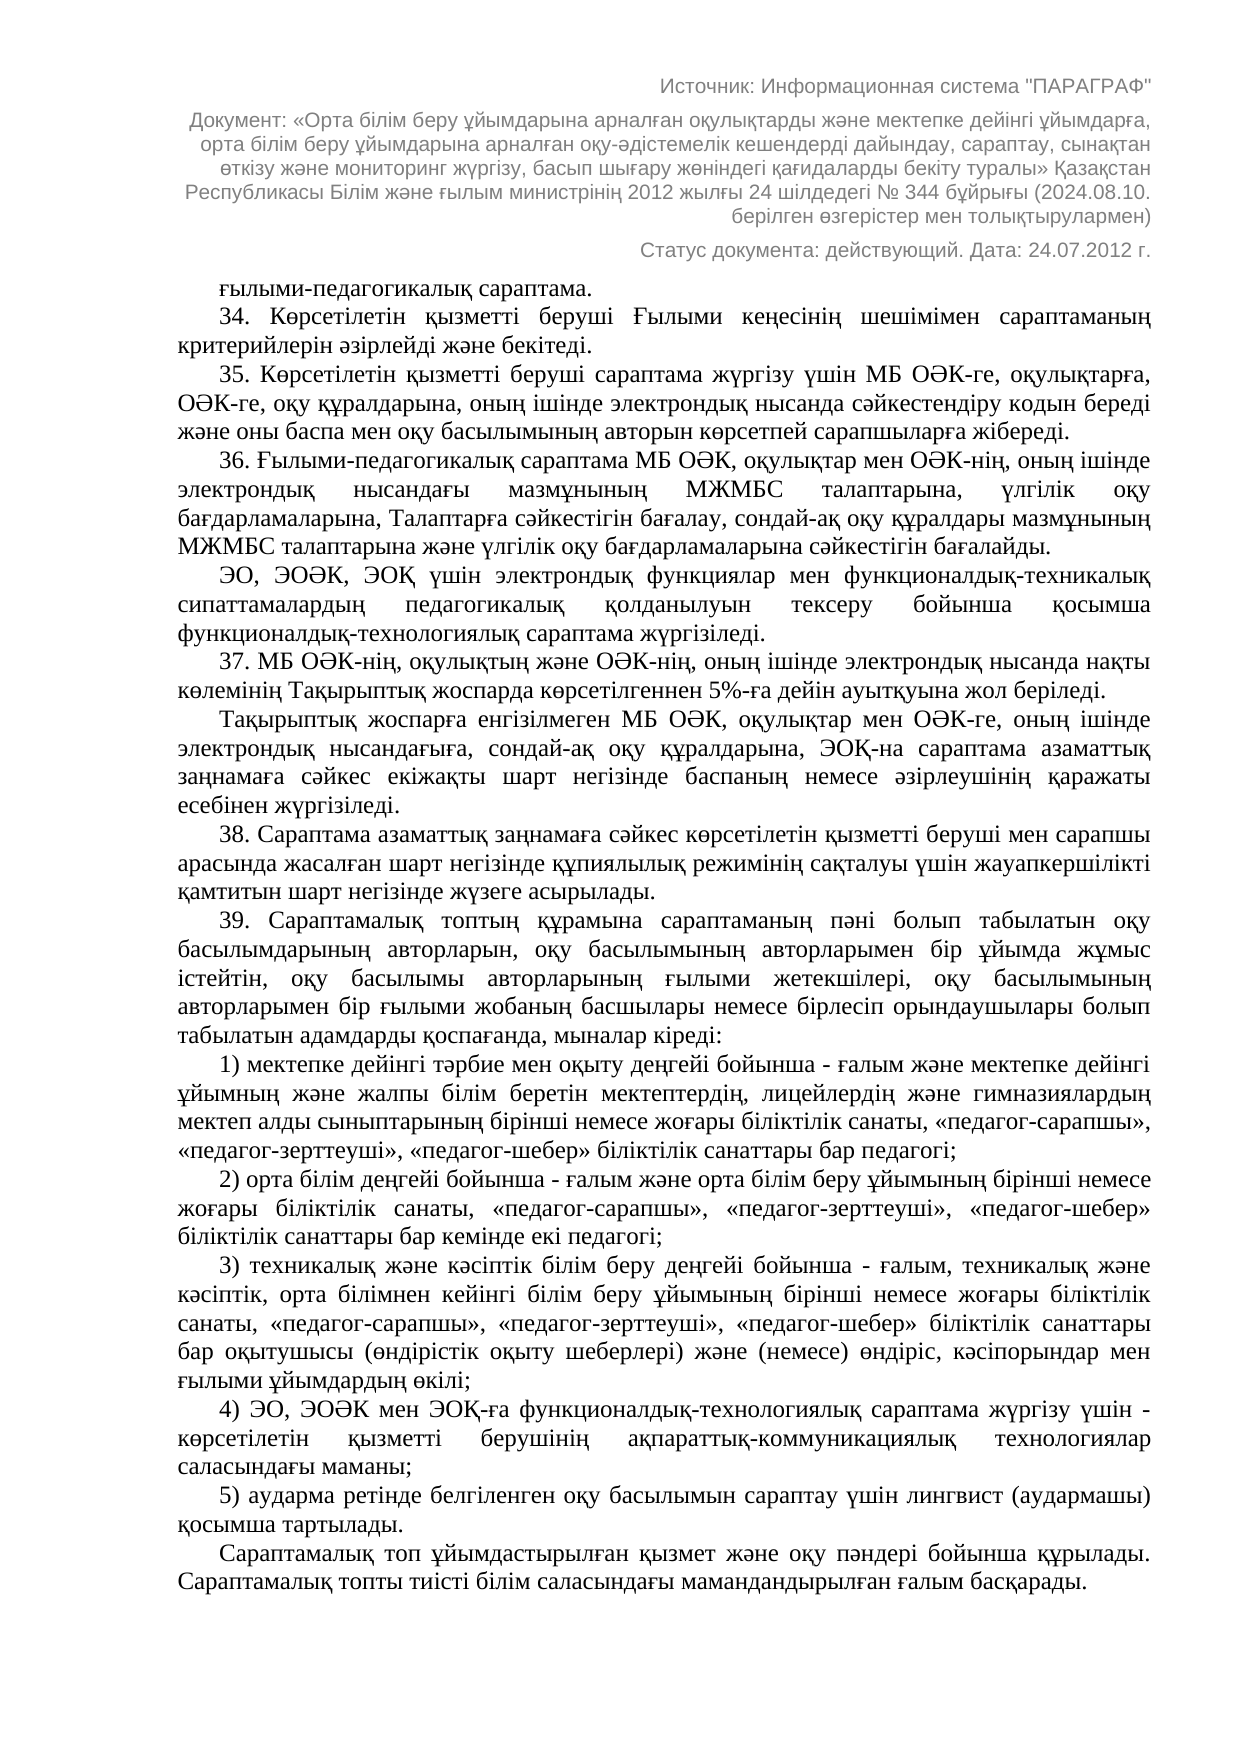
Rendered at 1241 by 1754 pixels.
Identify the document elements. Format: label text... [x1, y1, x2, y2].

text ЭО, ЭОӘК, ЭОҚ үшін электрондық функциялар мен функционалдық-техникалық сипаттамалардың педагогикалық қолданылуын тексеру бойынша қосымша функционалдық-технологиялық сараптама жүргізіледі. [177, 560, 1152, 646]
text 5) аударма ретінде белгіленген оқу басылымын сараптау үшін лингвист (аудармашы) қосымша тартылады. [177, 1480, 1152, 1538]
text Сараптамалық топ ұйымдастырылған қызмет және оқу пәндері бойынша құрылады. Сараптамалық топты тиісті білім саласындағы мамандандырылған ғалым басқарады. [177, 1538, 1152, 1595]
text ғылыми-педагогикалық сараптама. [177, 273, 1152, 301]
text 35. Көрсетілетін қызметті беруші сараптама жүргізу үшін МБ ОӘК-ге, оқулықтарға, ОӘК-ге, оқу құралдарына, оның ішінде электрондық нысанда сәйкестендіру кодын береді және оны баспа мен оқу басылымының авторын көрсетпей сарапшыларға жібереді. [177, 359, 1152, 445]
text 38. Сараптама азаматтық заңнамаға сәйкес көрсетілетін қызметті беруші мен сарапшы арасында жасалған шарт негізінде құпиялылық режимінің сақталуы үшін жауапкершілікті қамтитын шарт негізінде жүзеге асырылады. [177, 819, 1152, 905]
text 1) мектепке дейінгі тәрбие мен оқыту деңгейі бойынша - ғалым және мектепке дейінгі ұйымның және жалпы бiлiм беретiн мектептердiң, лицейлердiң және гимназиялардың мектеп алды сыныптарының бірінші немесе жоғары біліктілік санаты, «педагог-сарапшы», «педагог-зерттеуші», «педагог-шебер» біліктілік санаттары бар педагогі; [177, 1049, 1152, 1164]
text 34. Көрсетілетін қызметті беруші Ғылыми кеңесінің шешімімен сараптаманың критерийлерін әзірлейді және бекітеді. [177, 301, 1152, 359]
text 37. МБ ОӘК-нің, оқулықтың және ОӘК-нің, оның ішінде электрондық нысанда нақты көлемінің Тақырыптық жоспарда көрсетілгеннен 5%-ға дейін ауытқуына жол беріледі. [177, 646, 1152, 704]
text 4) ЭО, ЭОӘК мен ЭОҚ-ға функционалдық-технологиялық сараптама жүргізу үшін - көрсетілетін қызметті берушінің ақпараттық-коммуникациялық технологиялар саласындағы маманы; [177, 1394, 1152, 1480]
text 36. Ғылыми-педагогикалық сараптама МБ ОӘК, оқулықтар мен ОӘК-нің, оның ішінде электрондық нысандағы мазмұнының МЖМБС талаптарына, үлгілік оқу бағдарламаларына, Талаптарға сәйкестігін бағалау, сондай-ақ оқу құралдары мазмұнының МЖМБС талаптарына және үлгілік оқу бағдарламаларына сәйкестігін бағалайды. [177, 445, 1152, 560]
text 39. Сараптамалық топтың құрамына сараптаманың пәні болып табылатын оқу басылымдарының авторларын, оқу басылымының авторларымен бір ұйымда жұмыс істейтін, оқу басылымы авторларының ғылыми жетекшілері, оқу басылымының авторларымен бір ғылыми жобаның басшылары немесе бірлесіп орындаушылары болып табылатын адамдарды қоспағанда, мыналар кіреді: [177, 905, 1152, 1049]
text 2) орта білім деңгейі бойынша - ғалым және орта білім беру ұйымының бірінші немесе жоғары біліктілік санаты, «педагог-сарапшы», «педагог-зерттеуші», «педагог-шебер» біліктілік санаттары бар кемінде екі педагогі; [177, 1164, 1152, 1250]
text Тақырыптық жоспарға енгізілмеген МБ ОӘК, оқулықтар мен ОӘК-ге, оның ішінде электрондық нысандағыға, сондай-ақ оқу құралдарына, ЭОҚ-на сараптама азаматтық заңнамаға сәйкес екіжақты шарт негізінде баспаның немесе әзірлеушінің қаражаты есебінен жүргізіледі. [177, 704, 1152, 819]
text 3) техникалық және кәсіптік білім беру деңгейі бойынша - ғалым, техникалық және кәсіптік, орта білімнен кейінгі білім беру ұйымының бірінші немесе жоғары біліктілік санаты, «педагог-сарапшы», «педагог-зерттеуші», «педагог-шебер» біліктілік санаттары бар оқытушысы (өндірістік оқыту шеберлері) және (немесе) өндіріс, кәсіпорындар мен ғылыми ұйымдардың өкілі; [177, 1250, 1152, 1394]
